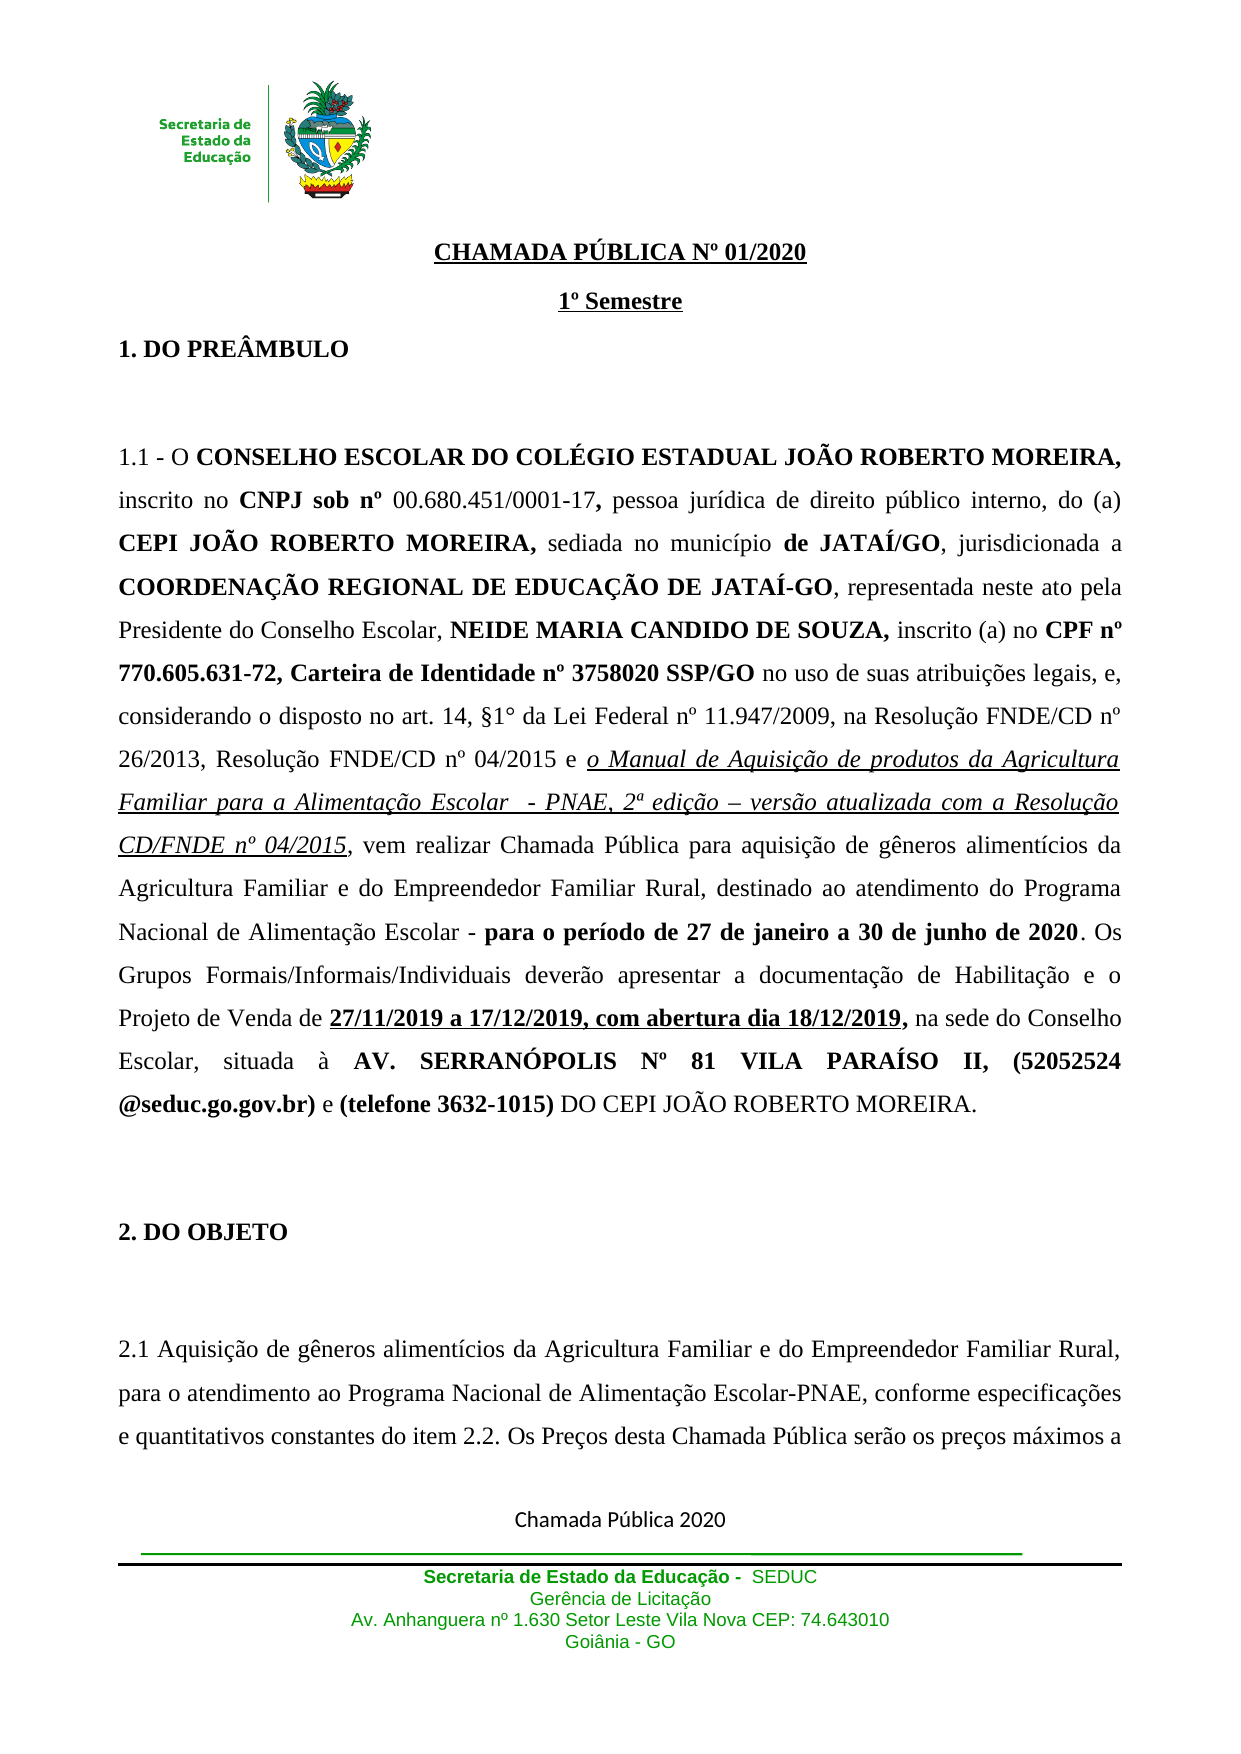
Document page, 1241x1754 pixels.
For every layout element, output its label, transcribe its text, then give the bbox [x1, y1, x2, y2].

text 1. DO PREÂMBULO [118, 334, 1122, 363]
text 1º Semestre [118, 286, 1122, 314]
text 2. DO OBJETO [118, 1217, 1122, 1246]
text CHAMADA PÚBLICA Nº 01/2020 [118, 237, 1122, 266]
picture [118, 73, 412, 210]
text 1.1 - O CONSELHO ESCOLAR DO COLÉGIO ESTADUAL JOÃO ROBERTO MOREIRA, inscrito no CNPJ sob nº 00.680.451/0001-17, pessoa jurídica de direito público interno, do (a) CEPI JOÃO ROBERTO MOREIRA, sediada no município de JATAÍ/GO, jurisdicionada a COORDENAÇÃO REGIONAL DE EDUCAÇÃO DE JATAÍ-GO, representada neste ato pela Presidente do Conselho Escolar, NEIDE MARIA CANDIDO DE SOUZA, inscrito (a) no CPF nº 770.605.631-72, Carteira de Identidade nº 3758020 SSP/GO no uso de suas atribuições legais, e, considerando o disposto no art. 14, §1° da Lei Federal nº 11.947/2009, na Resolução FNDE/CD nº 26/2013, Resolução FNDE/CD nº 04/2015 e o Manual de Aquisição de produtos da Agricultura Familiar para a Alimentação Escolar - PNAE, 2ª edição – versão atualizada com a Resolução CD/FNDE nº 04/2015, vem realizar Chamada Pública para aquisição de gêneros alimentícios da Agricultura Familiar e do Empreendedor Familiar Rural, destinado ao atendimento do Programa Nacional de Alimentação Escolar - para o período de 27 de janeiro a 30 de junho de 2020. Os Grupos Formais/Informais/Individuais deverão apresentar a documentação de Habilitação e o Projeto de Venda de 27/11/2019 a 17/12/2019, com abertura dia 18/12/2019, na sede do Conselho Escolar, situada à AV. SERRANÓPOLIS Nº 81 VILA PARAÍSO II, (52052524 @seduc.go.gov.br) e (telefone 3632-1015) DO CEPI JOÃO ROBERTO MOREIRA. [118, 442, 1122, 1118]
